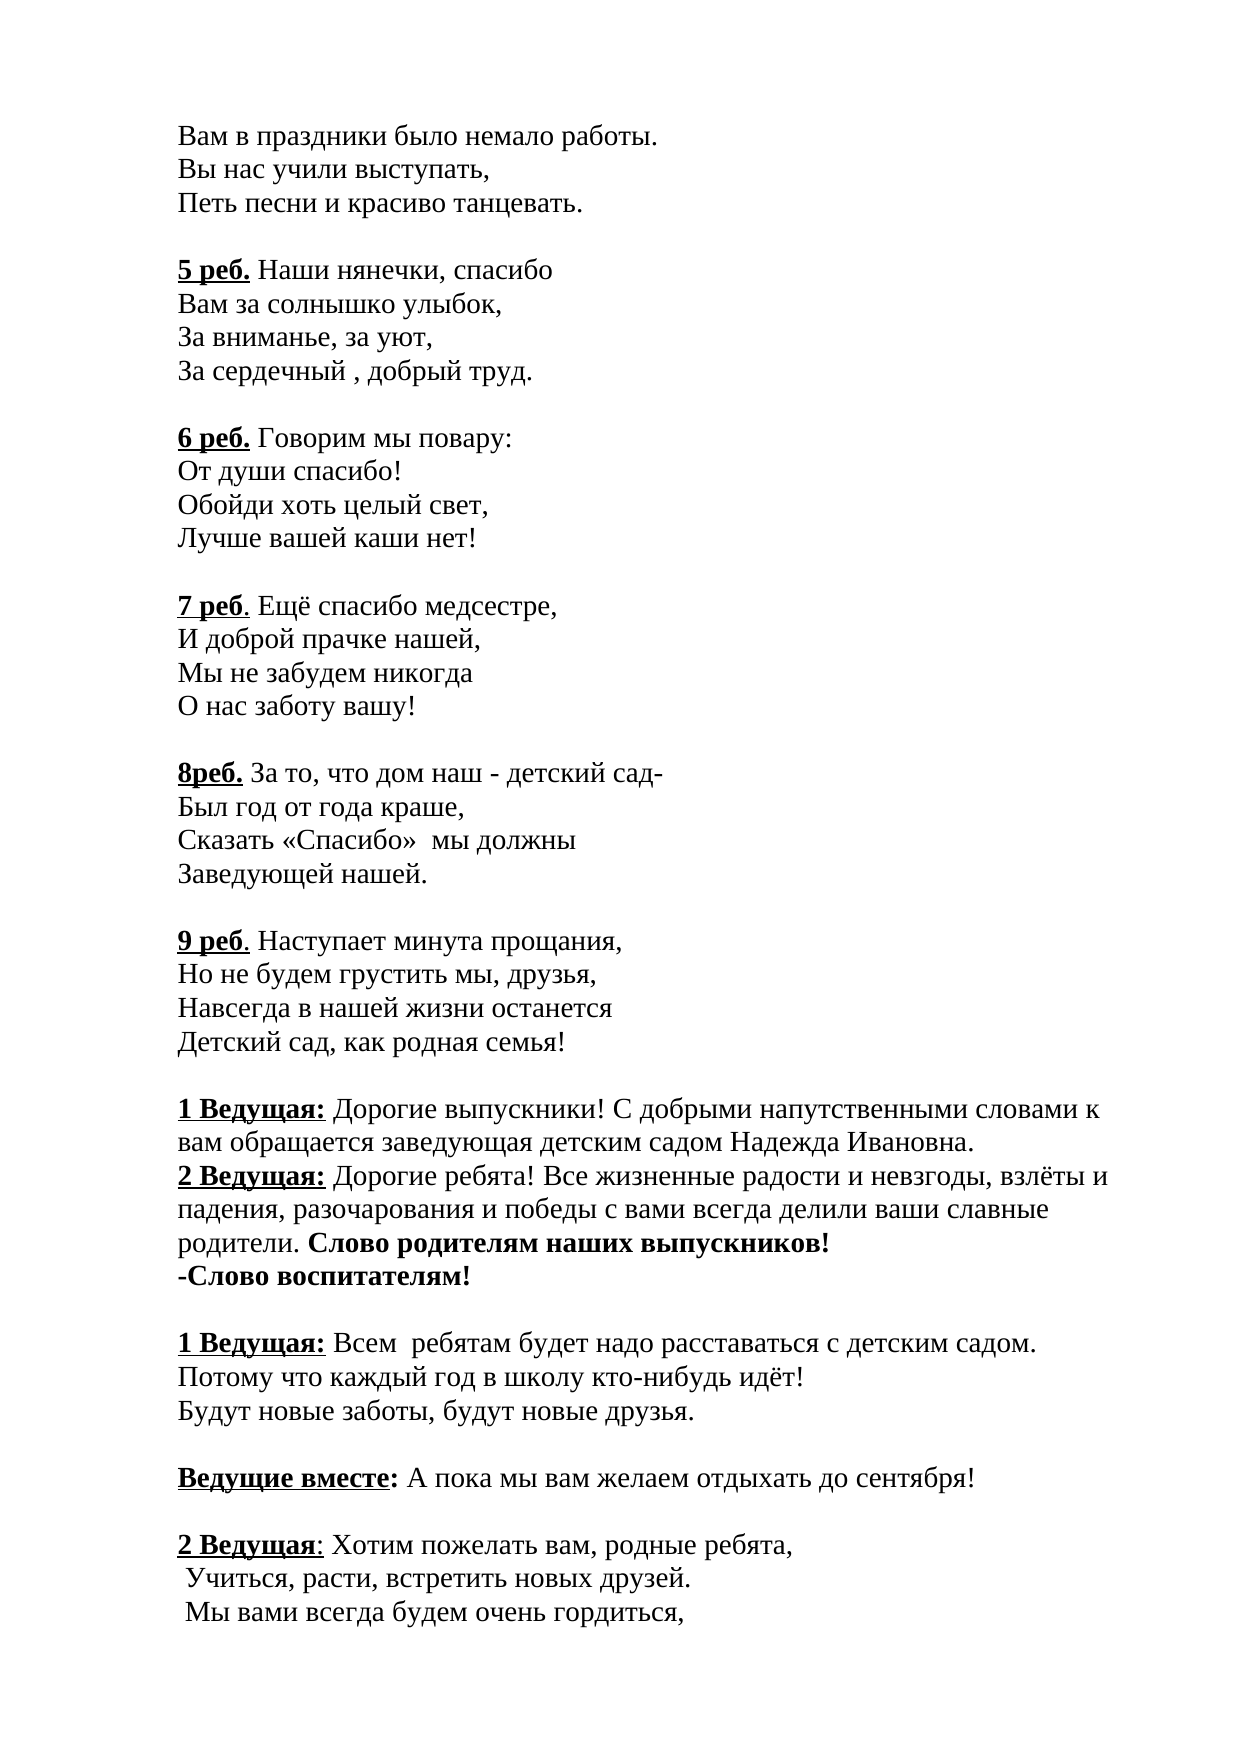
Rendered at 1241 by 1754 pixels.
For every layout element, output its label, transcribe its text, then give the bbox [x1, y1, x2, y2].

text 7 реб. Ещё спасибо медсестре, [177, 588, 1152, 621]
text 1 Ведущая: Дорогие выпускники! С добрыми напутственными словами к вам обращается заведующая детским садом Надежда Ивановна. [177, 1091, 1152, 1158]
text Учиться, расти, встретить новых друзей. [177, 1560, 1152, 1594]
text Детский сад, как родная семья! [177, 1024, 1152, 1057]
text И доброй прачке нашей, [177, 621, 1152, 655]
text Будут новые заботы, будут новые друзья. [177, 1393, 1152, 1426]
text Был год от года краше, [177, 789, 1152, 822]
text О нас заботу вашу! [177, 688, 1152, 722]
text Навсегда в нашей жизни останется [177, 990, 1152, 1024]
text 1 Ведущая: Всем ребятам будет надо расставаться с детским садом. [177, 1326, 1152, 1359]
text За сердечный , добрый труд. [177, 353, 1152, 386]
text Вам в праздники было немало работы. [177, 118, 1152, 152]
text -Слово воспитателям! [177, 1258, 1152, 1292]
text Ведущие вместе: А пока мы вам желаем отдыхать до сентября! [177, 1460, 1152, 1493]
text Вы нас учили выступать, [177, 152, 1152, 185]
text Мы вами всегда будем очень гордиться, [177, 1594, 1152, 1627]
text Но не будем грустить мы, друзья, [177, 957, 1152, 990]
text Мы не забудем никогда [177, 655, 1152, 688]
text От души спасибо! [177, 453, 1152, 487]
text 8реб. За то, что дом наш - детский сад- [177, 755, 1152, 789]
text 9 реб. Наступает минута прощания, [177, 923, 1152, 957]
text 2 Ведущая: Дорогие ребята! Все жизненные радости и невзгоды, взлёты и падения, разочарования и победы с вами всегда делили ваши славные родители. Слово родителям наших выпускников! [177, 1158, 1152, 1258]
text Обойди хоть целый свет, [177, 487, 1152, 521]
text Сказать «Спасибо» мы должны [177, 822, 1152, 856]
text Вам за солнышко улыбок, [177, 286, 1152, 319]
text За вниманье, за уют, [177, 319, 1152, 353]
text Лучше вашей каши нет! [177, 521, 1152, 554]
text Петь песни и красиво танцевать. [177, 185, 1152, 219]
text 5 реб. Наши нянечки, спасибо [177, 252, 1152, 286]
text Заведующей нашей. [177, 856, 1152, 889]
text Потому что каждый год в школу кто-нибудь идёт! [177, 1359, 1152, 1393]
text 6 реб. Говорим мы повару: [177, 420, 1152, 453]
text 2 Ведущая: Хотим пожелать вам, родные ребята, [177, 1527, 1152, 1560]
